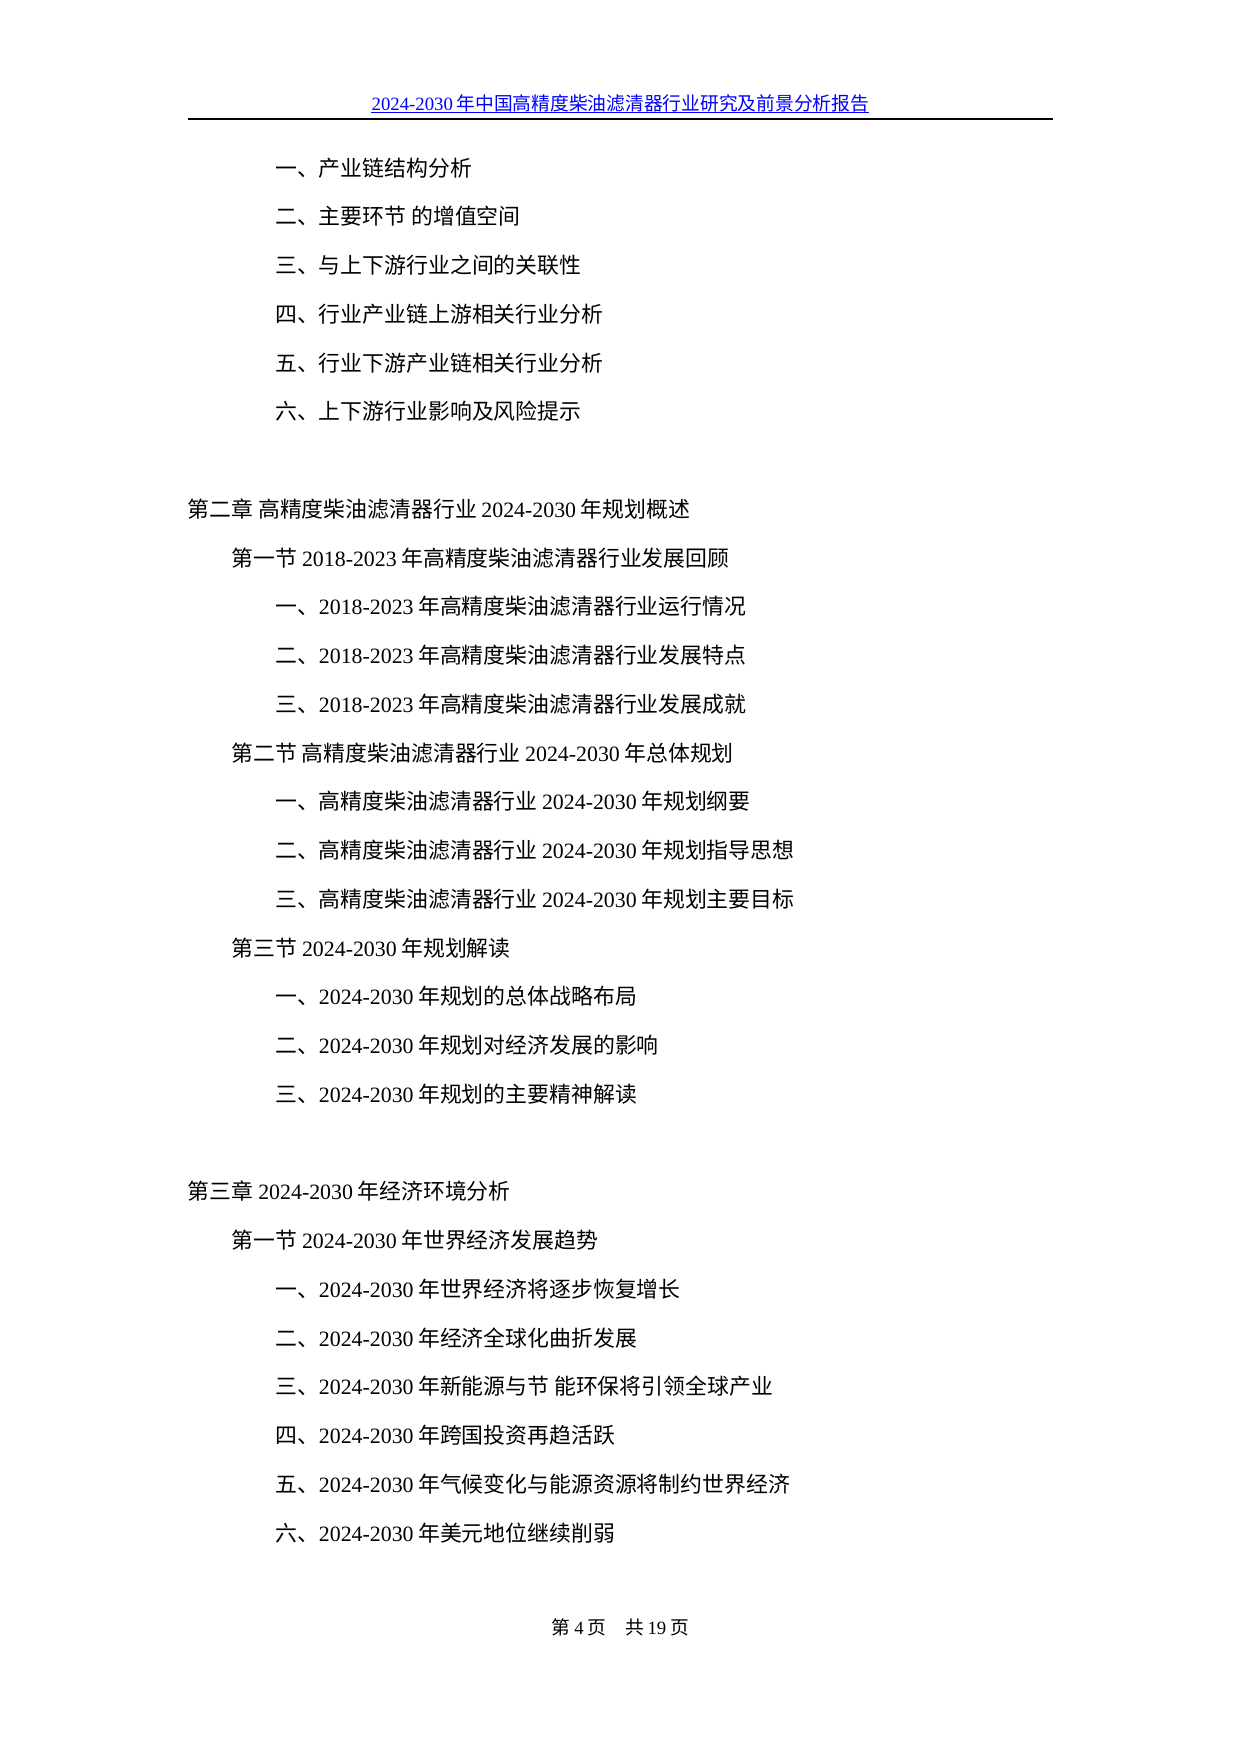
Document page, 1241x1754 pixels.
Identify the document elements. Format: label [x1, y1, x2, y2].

text [187, 150, 1053, 1548]
